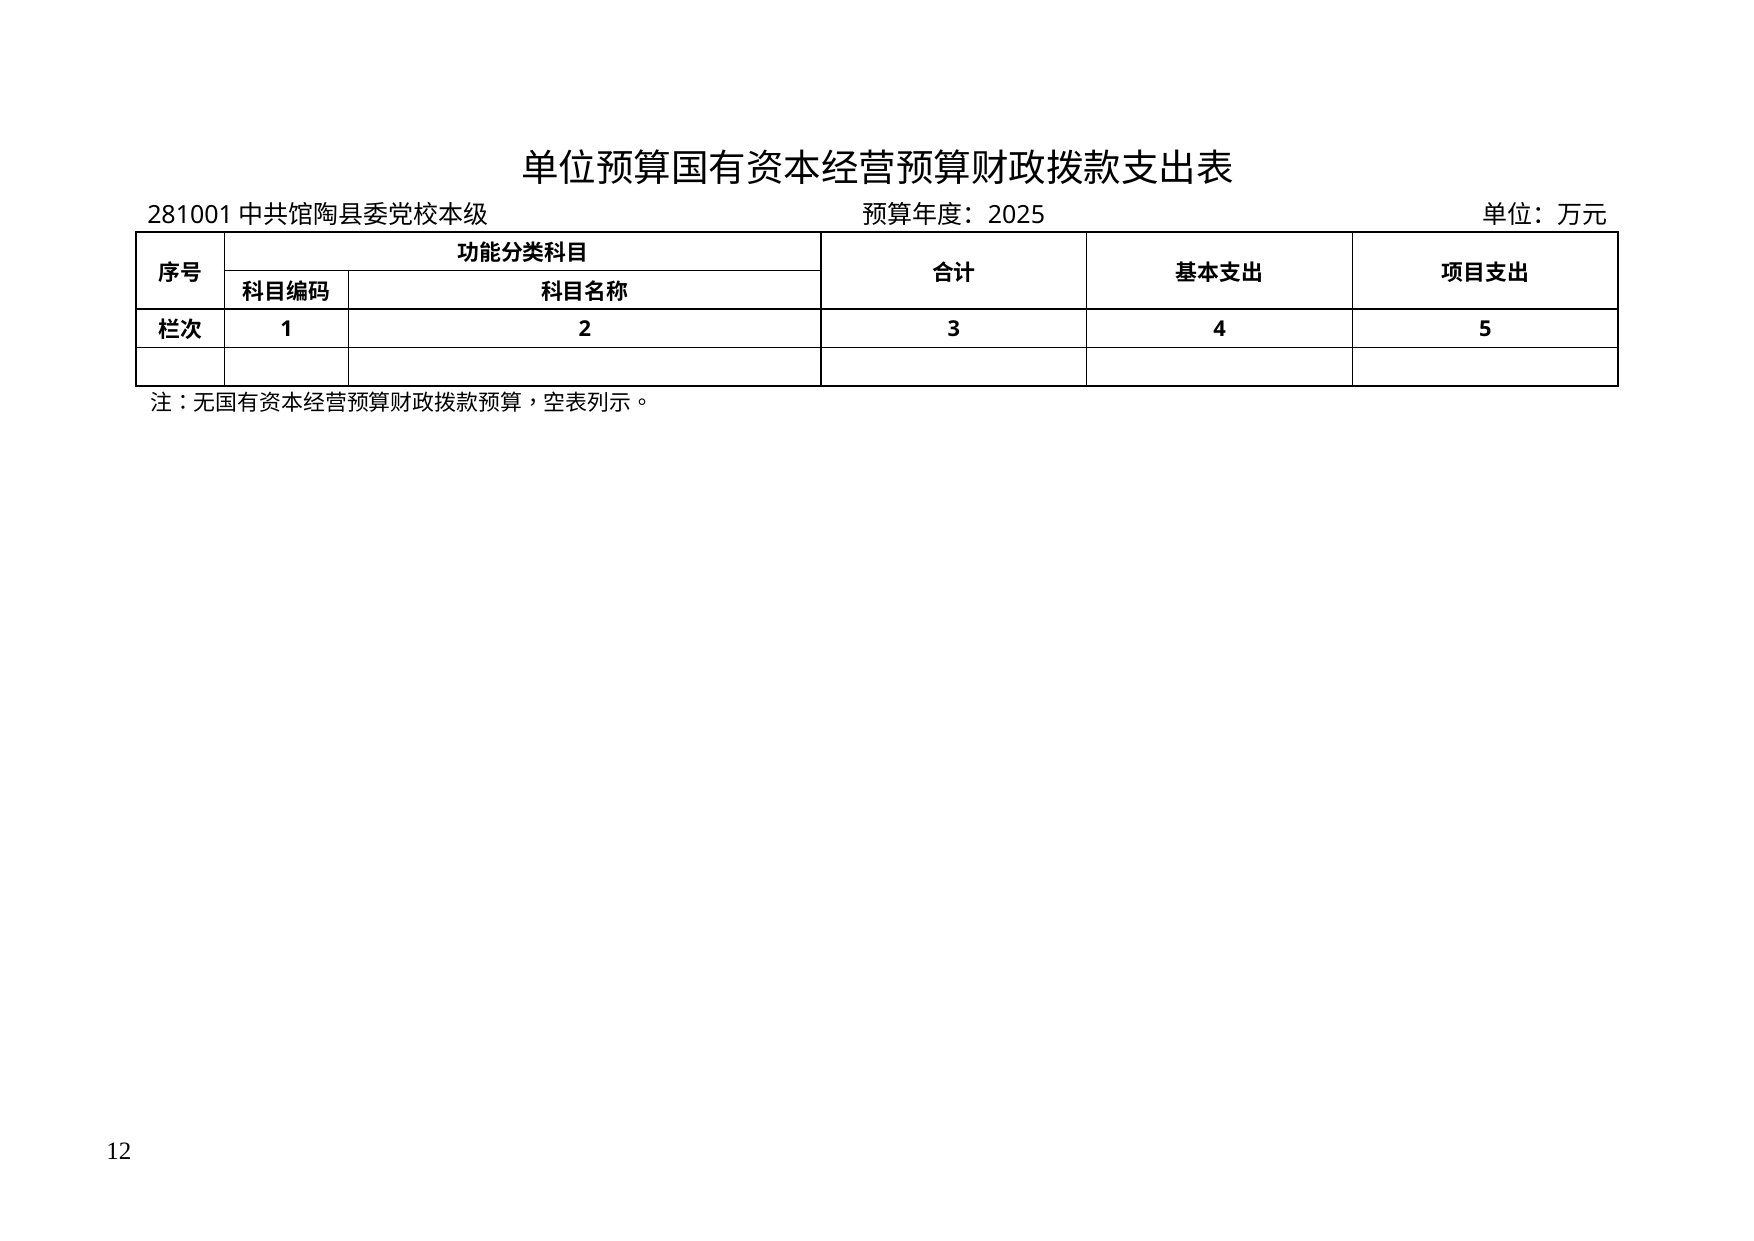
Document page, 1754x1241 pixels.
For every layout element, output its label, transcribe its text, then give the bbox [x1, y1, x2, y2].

table_cell [137, 348, 224, 385]
table_cell [822, 348, 1086, 385]
table_cell 5 [1353, 310, 1617, 347]
table_cell 3 [822, 310, 1086, 347]
table_cell 基本支出 [1087, 233, 1352, 308]
table_header 单位：万元 [1087, 195, 1617, 231]
table_cell 功能分类科目 [225, 233, 820, 270]
table_cell 科目名称 [349, 271, 820, 308]
table_cell [349, 348, 820, 385]
table_cell 项目支出 [1353, 233, 1617, 308]
table_cell 栏次 [137, 310, 224, 347]
table_cell 合计 [822, 233, 1086, 308]
table_cell [1353, 348, 1617, 385]
table_cell [1087, 348, 1352, 385]
table_cell 2 [349, 310, 820, 347]
table_cell 科目编码 [225, 271, 348, 308]
text 注：无国有资本经营预算财政拨款预算，空表列示。 [106, 387, 1648, 416]
table_cell 4 [1087, 310, 1352, 347]
table_header 预算年度：2025 [822, 195, 1086, 231]
table_cell 序号 [137, 233, 224, 308]
table_cell [225, 348, 348, 385]
table_header 281001中共馆陶县委党校本级 [137, 195, 820, 231]
text 单位预算国有资本经营预算财政拨款支出表 [106, 142, 1648, 193]
table_cell 1 [225, 310, 348, 347]
